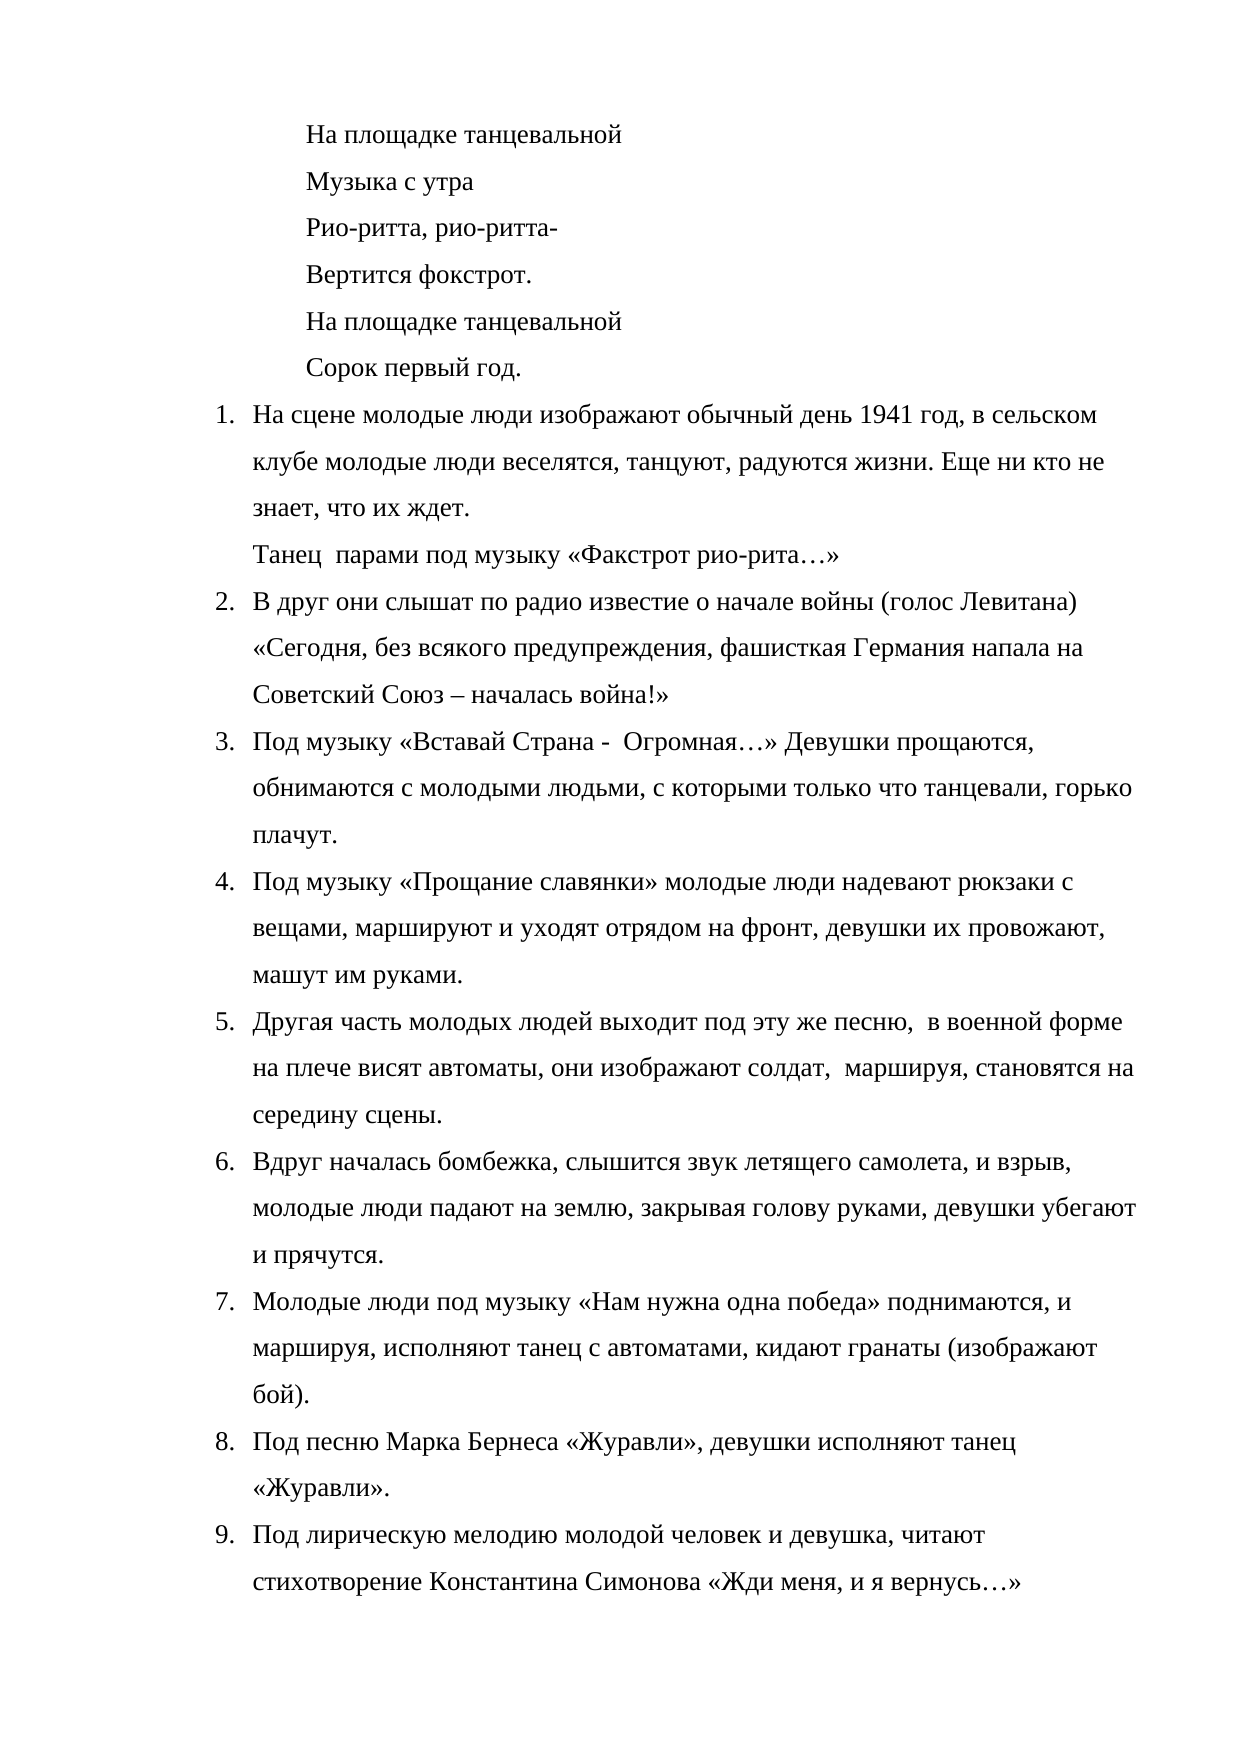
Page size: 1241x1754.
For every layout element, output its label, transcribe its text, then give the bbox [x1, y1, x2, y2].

list На сцене молодые люди изображают обычный день 1941 год, в сельском клубе молодые люди веселятся, танцуют, радуются жизни. Еще ни кто не знает, что их ждет. [215, 398, 1152, 523]
list Вдруг началась бомбежка, слышится звук летящего самолета, и взрыв, молодые люди падают на землю, закрывая голову руками, девушки убегают и прячутся. [215, 1145, 1152, 1269]
text Вертится фокстрот. [177, 258, 1152, 289]
text Музыка с утра [177, 165, 1152, 196]
list Под музыку «Вставай Страна - Огромная…» Девушки прощаются, обнимаются с молодыми людьми, с которыми только что танцевали, горько плачут. [215, 725, 1152, 849]
list В друг они слышат по радио известие о начале войны (голос Левитана) [215, 585, 1152, 616]
text На площадке танцевальной [177, 305, 1152, 336]
list Под музыку «Прощание славянки» молодые люди надевают рюкзаки с вещами, маршируют и уходят отрядом на фронт, девушки их провожают, машут им руками. [215, 865, 1152, 989]
list Танец парами под музыку «Факстрот рио-рита…» [252, 538, 1152, 569]
text Сорок первый год. [177, 351, 1152, 383]
text На площадке танцевальной [177, 118, 1152, 149]
text Рио-ритта, рио-ритта- [177, 211, 1152, 243]
list Под лирическую мелодию молодой человек и девушка, читают стихотворение Константина Симонова «Жди меня, и я вернусь…» [215, 1518, 1152, 1596]
list Молодые люди под музыку «Нам нужна одна победа» поднимаются, и маршируя, исполняют танец с автоматами, кидают гранаты (изображают бой). [215, 1285, 1152, 1409]
list «Сегодня, без всякого предупреждения, фашисткая Германия напала на Советский Союз – началась война!» [252, 631, 1152, 709]
list Под песню Марка Бернеса «Журавли», девушки исполняют танец «Журавли». [215, 1425, 1152, 1503]
list Другая часть молодых людей выходит под эту же песню, в военной форме на плече висят автоматы, они изображают солдат, маршируя, становятся на середину сцены. [215, 1005, 1152, 1129]
